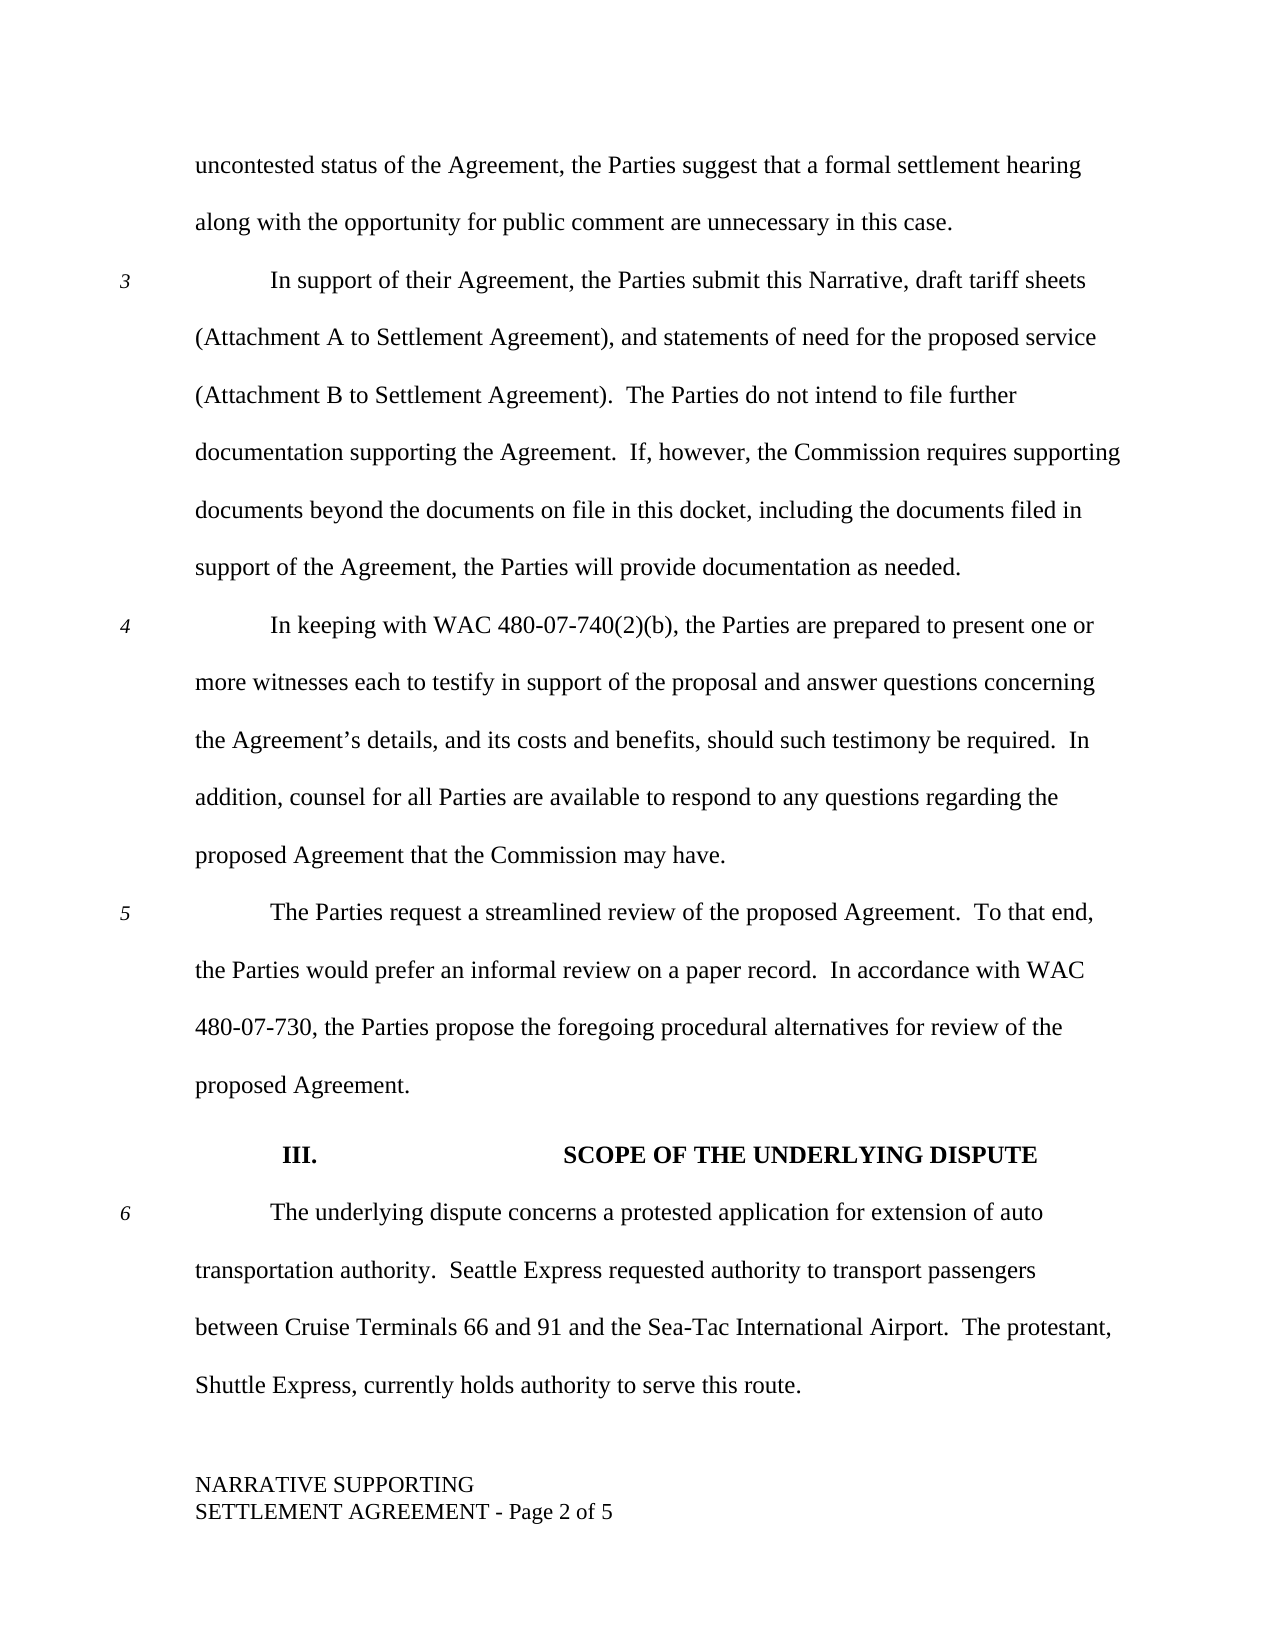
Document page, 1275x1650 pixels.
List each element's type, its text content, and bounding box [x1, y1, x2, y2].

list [120, 150, 1125, 236]
list The underlying dispute concerns a protested application for extension of auto transportation authority. Seattle Express requested authority to transport passengers between Cruise Terminals 66 and 91 and the Sea-Tac International Airport. The protestant, Shuttle Express, currently holds authority to serve this route. [120, 1197, 1125, 1399]
list The Parties request a streamlined review of the proposed Agreement. To that end, the Parties would prefer an informal review on a paper record. In accordance with WAC 480-07-730, the Parties propose the foregoing procedural alternatives for review of the proposed Agreement. [120, 897, 1125, 1099]
list In keeping with WAC 480-07-740(2)(b), the Parties are prepared to present one or more witnesses each to testify in support of the proposal and answer questions concerning the Agreement’s details, and its costs and benefits, should such testimony be required. In addition, counsel for all Parties are available to respond to any questions regarding the proposed Agreement that the Commission may have. [120, 610, 1125, 869]
list In support of their Agreement, the Parties submit this Narrative, draft tariff sheets (Attachment A to Settlement Agreement), and statements of need for the proposed service (Attachment B to Settlement Agreement). The Parties do not intend to file further documentation supporting the Agreement. If, however, the Commission requires supporting documents beyond the documents on file in this docket, including the documents filed in support of the Agreement, the Parties will provide documentation as needed. [120, 265, 1125, 581]
subtitle SCOPE OF THE UNDERLYING DISPUTE [195, 1140, 1125, 1169]
